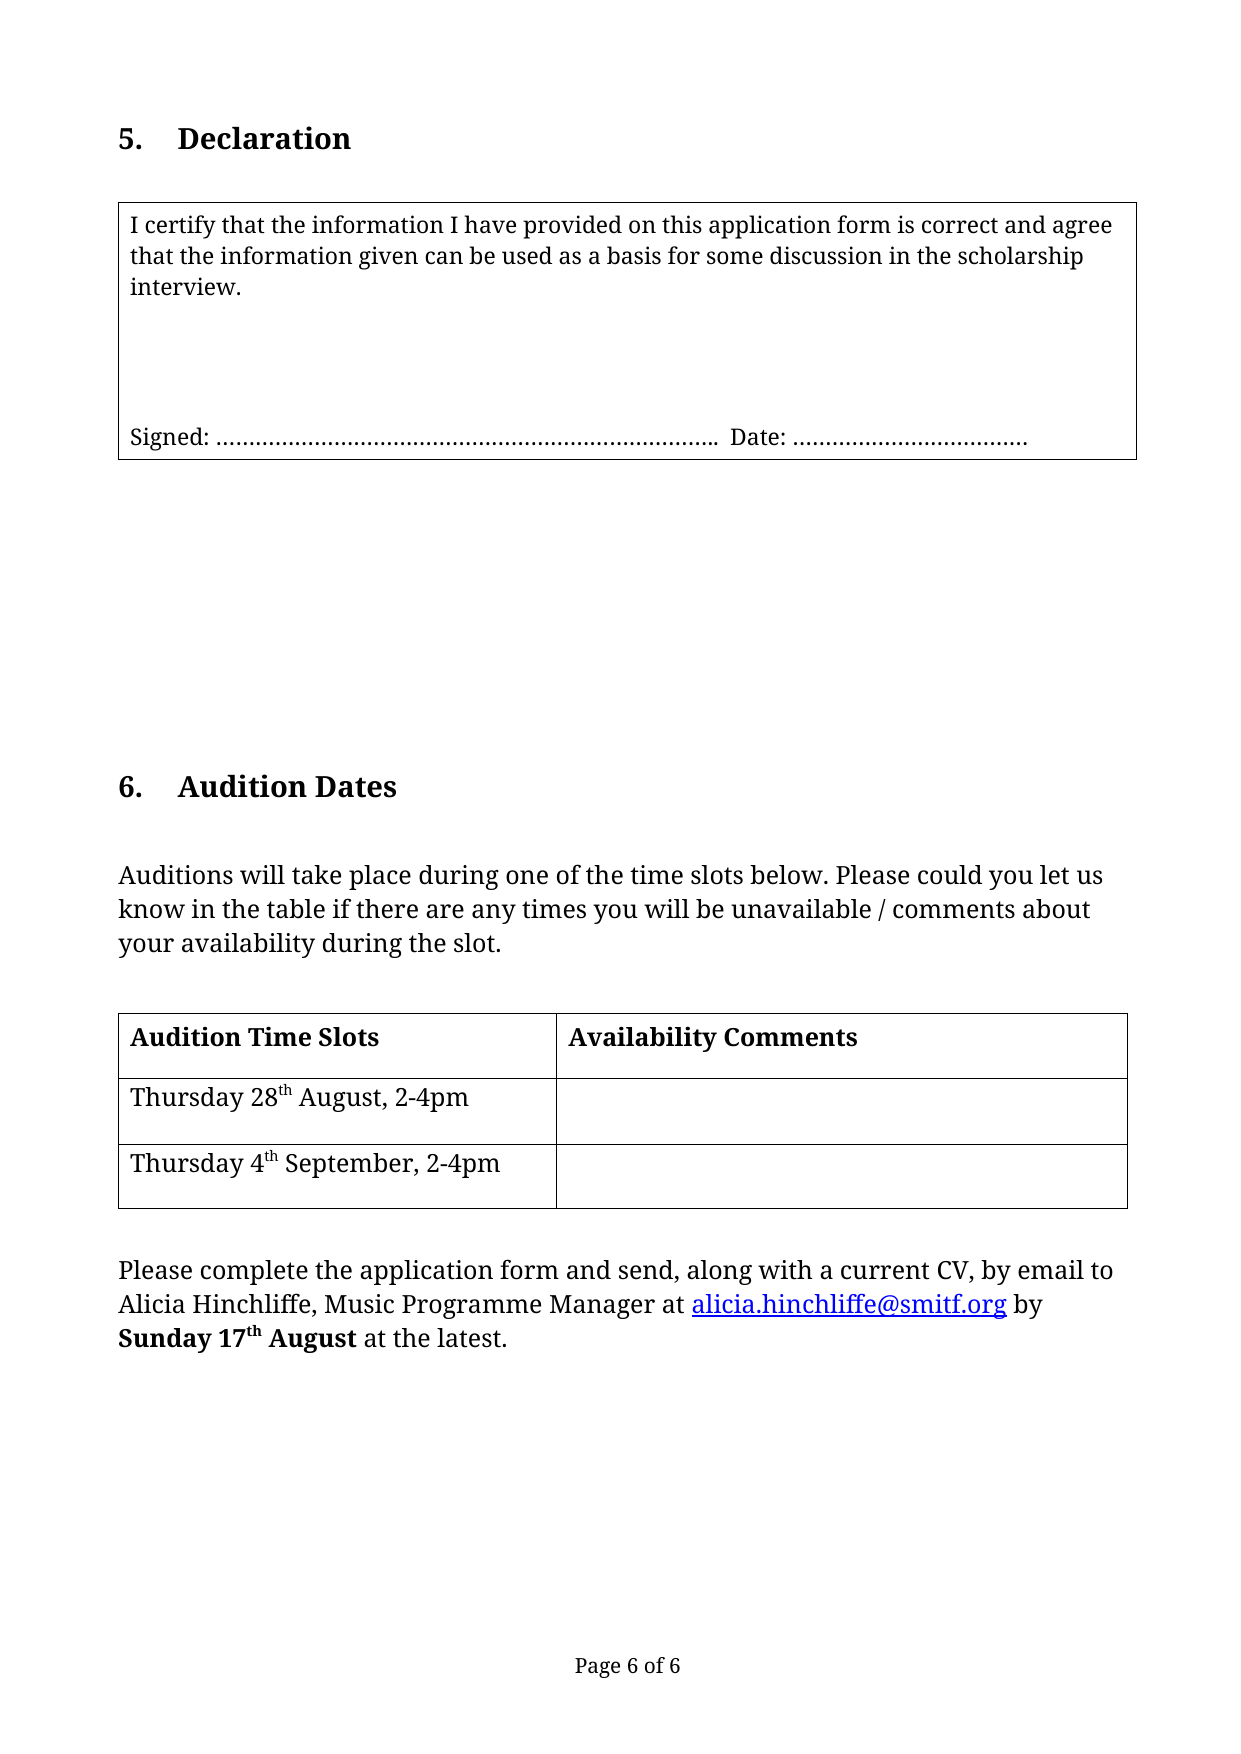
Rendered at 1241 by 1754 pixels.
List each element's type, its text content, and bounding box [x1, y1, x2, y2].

table_cell Thursday 28th August, 2-4pm [119, 1079, 556, 1144]
table_header I certify that the information I have provided on this application form is correct and agree that the information given can be used as a basis for some discussion in the scholarship interview. Signed: ………………………………………………………………….. Date: ……………………………… [119, 203, 1136, 459]
table_header Audition Time Slots [119, 1014, 556, 1078]
list Declaration [118, 118, 1137, 158]
table_cell Thursday 4th September, 2-4pm [119, 1145, 556, 1208]
table_cell [557, 1145, 1127, 1208]
table_cell [557, 1079, 1127, 1144]
text Auditions will take place during one of the time slots below. Please could you let us know in the table if there are any times you will be unavailable / comments about your availability during the slot. [118, 858, 1137, 960]
text Please complete the application form and send, along with a current CV, by email to Alicia Hinchliffe, Music Programme Manager at alicia.hinchliffe@smitf.org by Sunday 17th August at the latest. [118, 1252, 1137, 1355]
list Audition Dates [118, 766, 1137, 806]
table_header Availability Comments [557, 1014, 1127, 1078]
